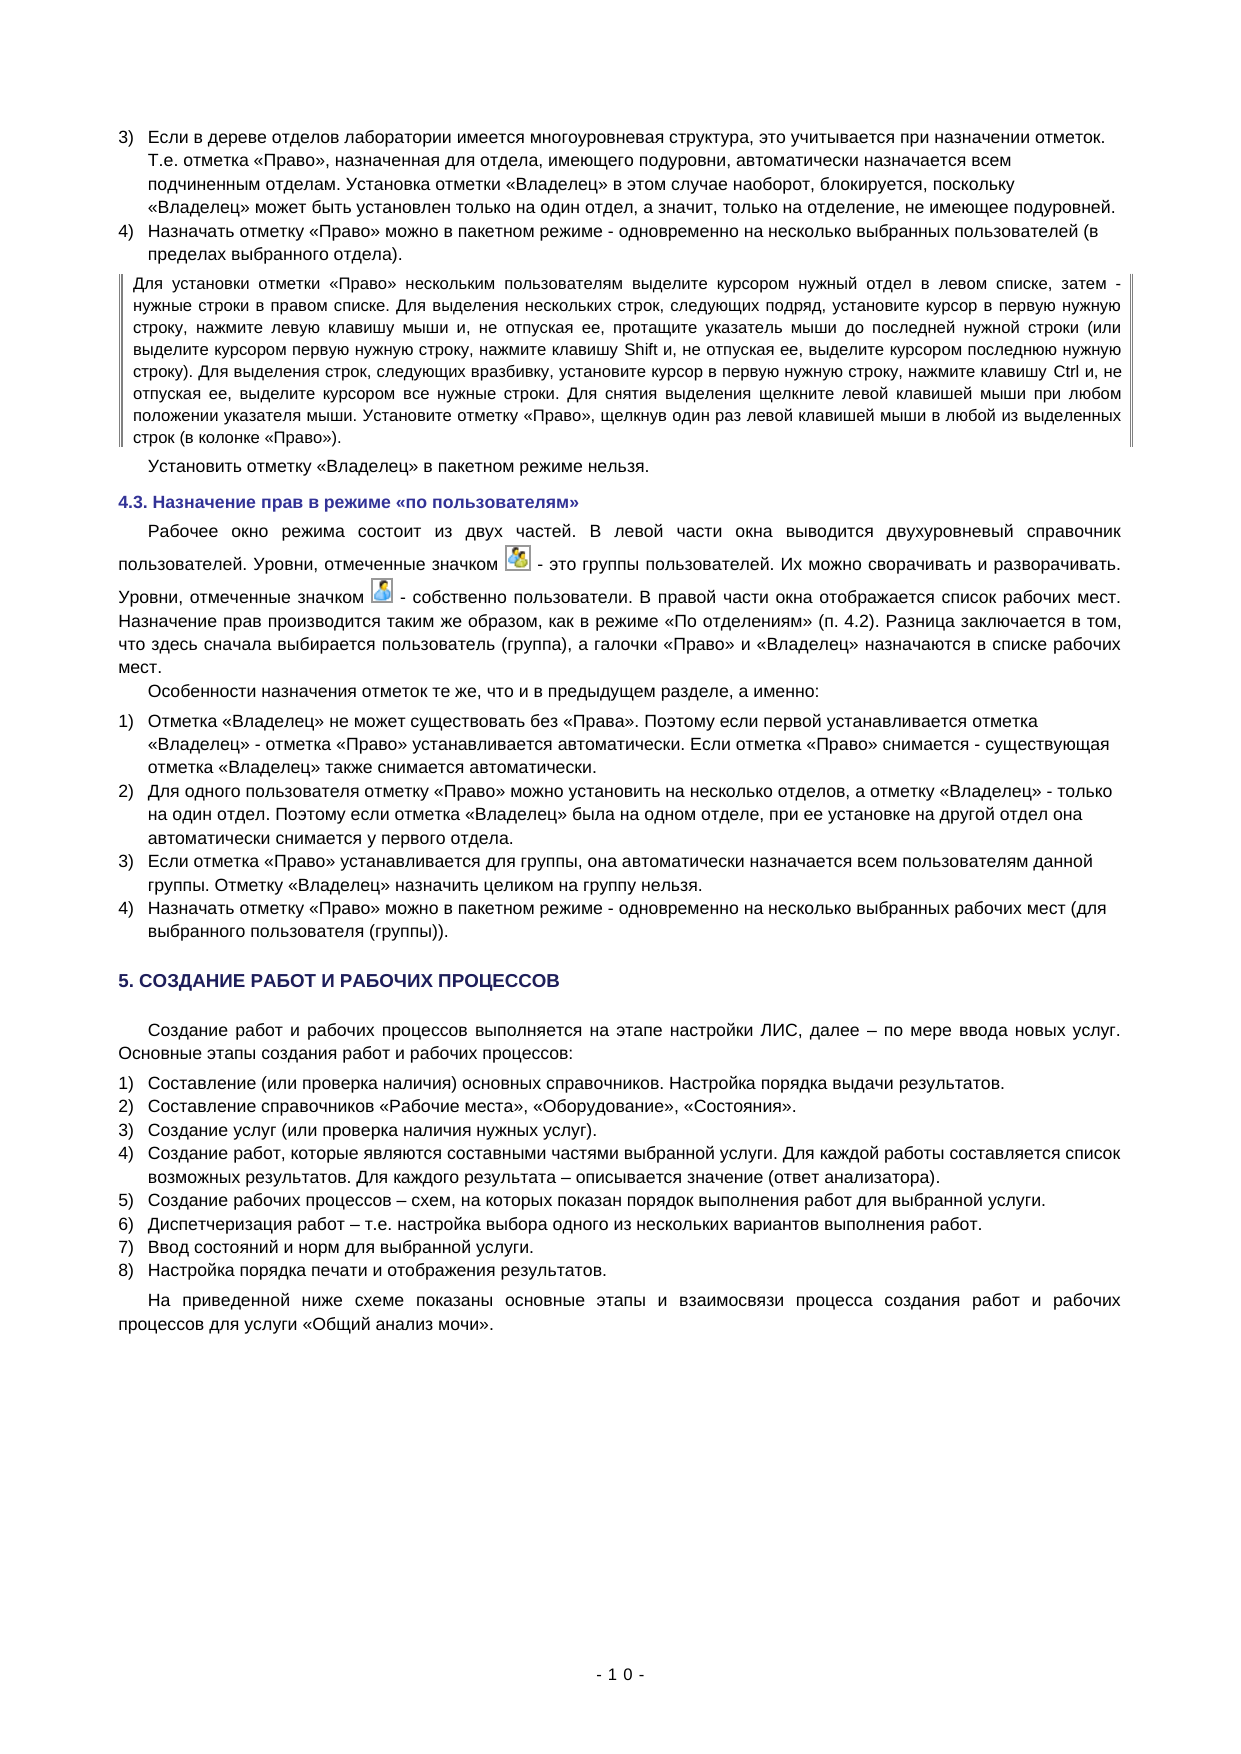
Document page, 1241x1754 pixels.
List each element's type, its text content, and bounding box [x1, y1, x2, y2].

text Рабочее окно режима состоит из двух частей. В левой части окна выводится двухуровневый справочник пользователей. Уровни, отмеченные значком - это группы пользователей. Их можно сворачивать и разворачивать. Уровни, отмеченные значком - собственно пользователи. В правой части окна отображается список рабочих мест. Назначение прав производится таким же образом, как в режиме «По отделениям» (п. 4.2). Разница заключается в том, что здесь сначала выбирается пользователь (группа), а галочки «Право» и «Владелец» назначаются в списке рабочих мест. [118, 521, 1122, 678]
list Для одного пользователя отметку «Право» можно установить на несколько отделов, а отметку «Владелец» - только на один отдел. Поэтому если отметка «Владелец» была на одном отделе, при ее установке на другой отдел она автоматически снимается у первого отдела. [118, 781, 1122, 848]
text Установить отметку «Владелец» в пакетном режиме нельзя. [118, 456, 1122, 476]
list Создание рабочих процессов – схем, на которых показан порядок выполнения работ для выбранной услуги. [118, 1190, 1122, 1210]
text На приведенной ниже схеме показаны основные этапы и взаимосвязи процесса создания работ и рабочих процессов для услуги «Общий анализ мочи». [118, 1290, 1122, 1334]
list Ввод состояний и норм для выбранной услуги. [118, 1237, 1122, 1257]
text Особенности назначения отметок те же, что и в предыдущем разделе, а именно: [118, 681, 1122, 701]
subtitle Создание работ и рабочих процессов [118, 970, 1122, 991]
picture [373, 580, 391, 601]
list Назначать отметку «Право» можно в пакетном режиме - одновременно на несколько выбранных пользователей (в пределах выбранного отдела). [118, 220, 1122, 264]
list Составление (или проверка наличия) основных справочников. Настройка порядка выдачи результатов. [118, 1073, 1122, 1093]
list Настройка порядка печати и отображения результатов. [118, 1260, 1122, 1281]
text Создание работ и рабочих процессов выполняется на этапе настройки ЛИС, далее – по мере ввода новых услуг. Основные этапы создания работ и рабочих процессов: [118, 1019, 1122, 1063]
list Создание работ, которые являются составными частями выбранной услуги. Для каждой работы составляется список возможных результатов. Для каждого результата – описывается значение (ответ анализатора). [118, 1143, 1122, 1187]
list Создание услуг (или проверка наличия нужных услуг). [118, 1119, 1122, 1140]
subtitle Назначение прав в режиме «по пользователям» [118, 492, 1122, 512]
text Для установки отметки «Право» нескольким пользователям выделите курсором нужный отдел в левом списке, затем - нужные строки в правом списке. Для выделения нескольких строк, следующих подряд, установите курсор в первую нужную строку, нажмите левую клавишу мыши и, не отпуская ее, протащите указатель мыши до последней нужной строки (или выделите курсором первую нужную строку, нажмите клавишу Shift и, не отпуская ее, выделите курсором последнюю нужную строку). Для выделения строк, следующих вразбивку, установите курсор в первую нужную строку, нажмите клавишу Ctrl и, не отпуская ее, выделите курсором все нужные строки. Для снятия выделения щелкните левой клавишей мыши при любом положении указателя мыши. Установите отметку «Право», щелкнув один раз левой клавишей мыши в любой из выделенных строк (в колонке «Право»). [119, 273, 1130, 447]
picture [507, 547, 529, 569]
list Отметка «Владелец» не может существовать без «Права». Поэтому если первой устанавливается отметка «Владелец» - отметка «Право» устанавливается автоматически. Если отметка «Право» снимается - существующая отметка «Владелец» также снимается автоматически. [118, 710, 1122, 778]
list Диспетчеризация работ – т.е. настройка выбора одного из нескольких вариантов выполнения работ. [118, 1213, 1122, 1234]
list Назначать отметку «Право» можно в пакетном режиме - одновременно на несколько выбранных рабочих мест (для выбранного пользователя (группы)). [118, 898, 1122, 942]
list Составление справочников «Рабочие места», «Оборудование», «Состояния». [118, 1096, 1122, 1116]
list Если отметка «Право» устанавливается для группы, она автоматически назначается всем пользователям данной группы. Отметку «Владелец» назначить целиком на группу нельзя. [118, 851, 1122, 895]
list Если в дереве отделов лаборатории имеется многоуровневая структура, это учитывается при назначении отметок. Т.е. отметка «Право», назначенная для отдела, имеющего подуровни, автоматически назначается всем подчиненным отделам. Установка отметки «Владелец» в этом случае наоборот, блокируется, поскольку «Владелец» может быть установлен только на один отдел, а значит, только на отделение, не имеющее подуровней. [118, 127, 1122, 217]
